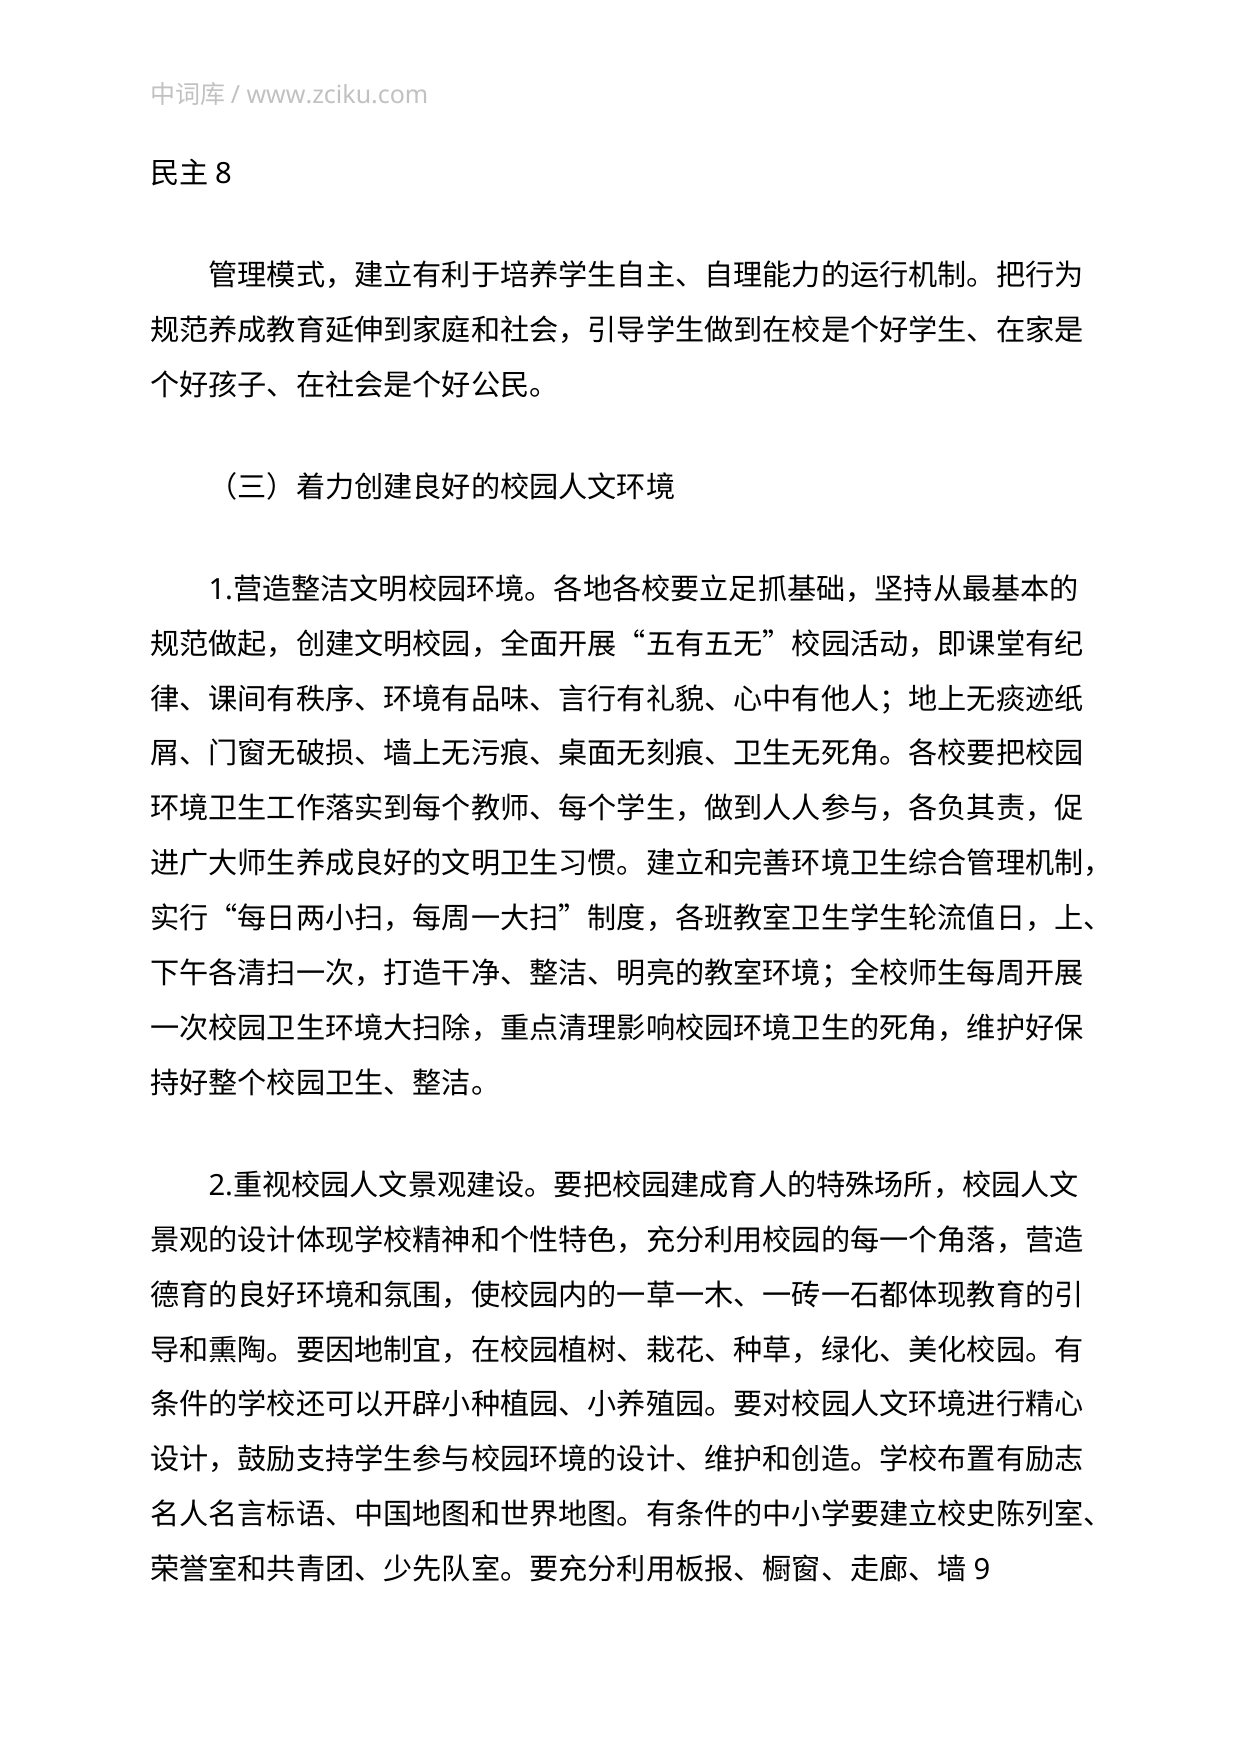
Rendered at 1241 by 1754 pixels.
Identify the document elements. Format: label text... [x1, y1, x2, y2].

text 管理模式，建立有利于培养学生自主、自理能力的运行机制。把行为规范养成教育延伸到家庭和社会，引导学生做到在校是个好学生、在家是个好孩子、在社会是个好公民。 [150, 252, 1090, 404]
text （三）着力创建良好的校园人文环境 [150, 463, 1090, 506]
text 1.营造整洁文明校园环境。各地各校要立足抓基础，坚持从最基本的规范做起，创建文明校园，全面开展“五有五无”校园活动，即课堂有纪律、课间有秩序、环境有品味、言行有礼貌、心中有他人；地上无痰迹纸屑、门窗无破损、墙上无污痕、桌面无刻痕、卫生无死角。各校要把校园环境卫生工作落实到每个教师、每个学生，做到人人参与，各负其责，促进广大师生养成良好的文明卫生习惯。建立和完善环境卫生综合管理机制，实行“每日两小扫，每周一大扫”制度，各班教室卫生学生轮流值日，上、下午各清扫一次，打造干净、整洁、明亮的教室环境；全校师生每周开展一次校园卫生环境大扫除，重点清理影响校园环境卫生的死角，维护好保持好整个校园卫生、整洁。 [150, 565, 1090, 1102]
text 2.重视校园人文景观建设。要把校园建成育人的特殊场所，校园人文景观的设计体现学校精神和个性特色，充分利用校园的每一个角落，营造德育的良好环境和氛围，使校园内的一草一木、一砖一石都体现教育的引导和熏陶。要因地制宜，在校园植树、栽花、种草，绿化、美化校园。有条件的学校还可以开辟小种植园、小养殖园。要对校园人文环境进行精心设计，鼓励支持学生参与校园环境的设计、维护和创造。学校布置有励志名人名言标语、中国地图和世界地图。有条件的中小学要建立校史陈列室、荣誉室和共青团、少先队室。要充分利用板报、橱窗、走廊、墙 9 [150, 1161, 1090, 1588]
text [150, 150, 1090, 192]
